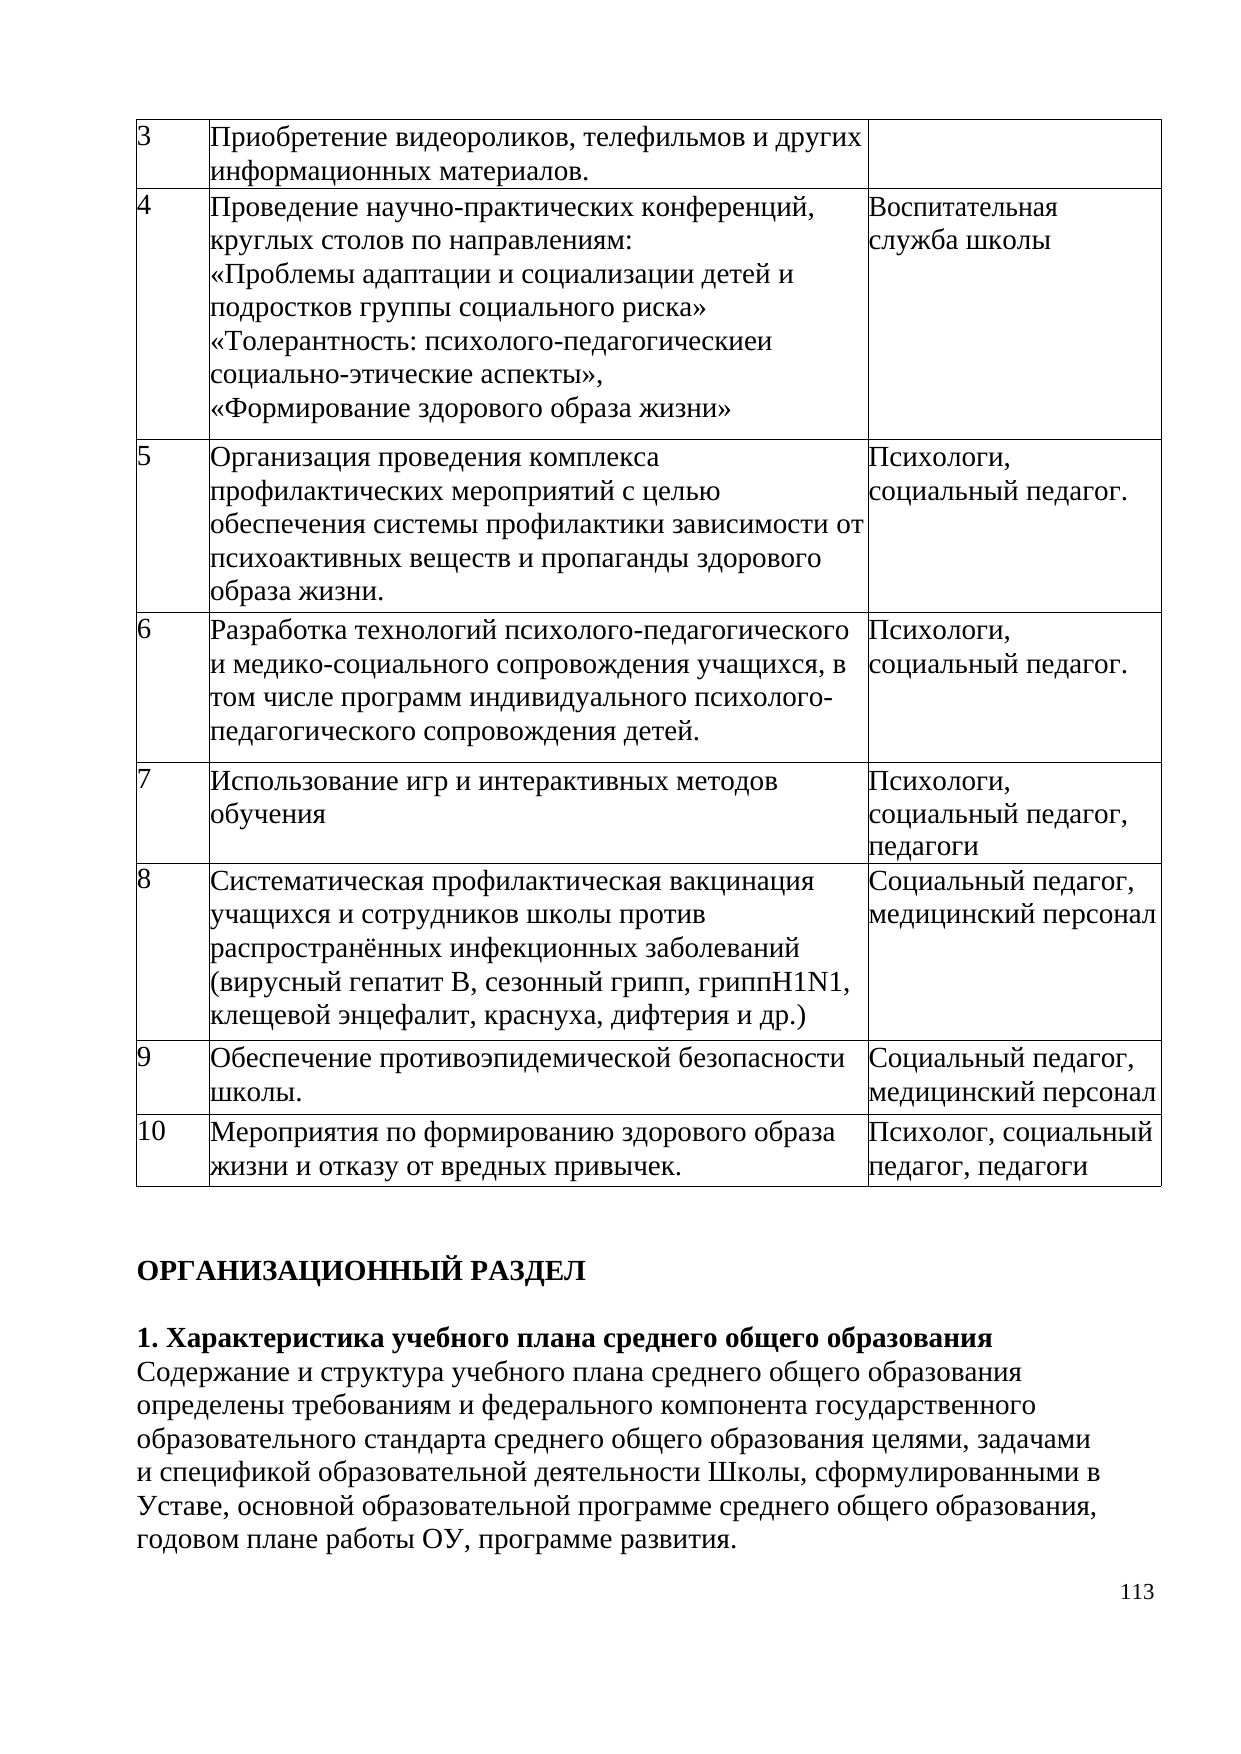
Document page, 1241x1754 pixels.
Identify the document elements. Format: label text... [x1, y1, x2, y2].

table_cell Организация проведения комплекса профилактических мероприятий с целью обеспечения системы профилактики зависимости от психоактивных веществ и пропаганды здорового образа жизни. [210, 440, 868, 612]
table_cell 9 [137, 1041, 209, 1114]
table_cell Социальный педагог, медицинский персонал [869, 1041, 1161, 1114]
table_cell Психолог, социальный педагог, педагоги [869, 1115, 1161, 1186]
table_cell 4 [137, 189, 209, 439]
subtitle ОРГАНИЗАЦИОННЫЙ РАЗДЕЛ [136, 1253, 1238, 1287]
table_cell 8 [137, 864, 209, 1040]
table_cell Воспитательная служба школы [869, 189, 1161, 439]
table_cell Мероприятия по формированию здорового образа жизни и отказу от вредных привычек. [210, 1115, 868, 1186]
table_cell 7 [137, 763, 209, 862]
list Характеристика учебного плана среднего общего образования Содержание и структура учебного плана среднего общего образования определены требованиям и федерального компонента государственного образовательного стандарта среднего общего образования целями, задачами и спецификой образовательной деятельности Школы, сформулированными в Уставе, основной образовательной программе среднего общего образования, годовом плане работы ОУ, программе развития. [136, 1320, 1110, 1555]
table_cell Систематическая профилактическая вакцинация учащихся и сотрудников школы против распространённых инфекционных заболеваний (вирусный гепатит В, сезонный грипп, гриппН1N1, клещевой энцефалит, краснуха, дифтерия и др.) [210, 864, 868, 1040]
table_cell Обеспечение противоэпидемической безопасности школы. [210, 1041, 868, 1114]
table_cell Психологи, социальный педагог. [869, 613, 1161, 762]
table_cell 6 [137, 613, 209, 762]
table_cell Использование игр и интерактивных методов обучения [210, 763, 868, 862]
table_cell Социальный педагог, медицинский персонал [869, 864, 1161, 1040]
table_header [869, 120, 1161, 188]
table_cell Разработка технологий психолого-педагогического и медико-социального сопровождения учащихся, в том числе программ индивидуального психолого- педагогического сопровождения детей. [210, 613, 868, 762]
table_cell Психологи, социальный педагог, педагоги [869, 763, 1161, 862]
table_header Приобретение видеороликов, телефильмов и других информационных материалов. [210, 120, 868, 188]
table_cell 10 [137, 1115, 209, 1186]
table_cell 5 [137, 440, 209, 612]
table_cell Проведение научно-практических конференций, круглых столов по направлениям: «Проблемы адаптации и социализации детей и подростков группы социального риска» «Толерантность: психолого-педагогическиеи социально-этические аспекты», «Формирование здорового образа жизни» [210, 189, 868, 439]
table_cell Психологи, социальный педагог. [869, 440, 1161, 612]
table_header 3 [137, 120, 209, 188]
